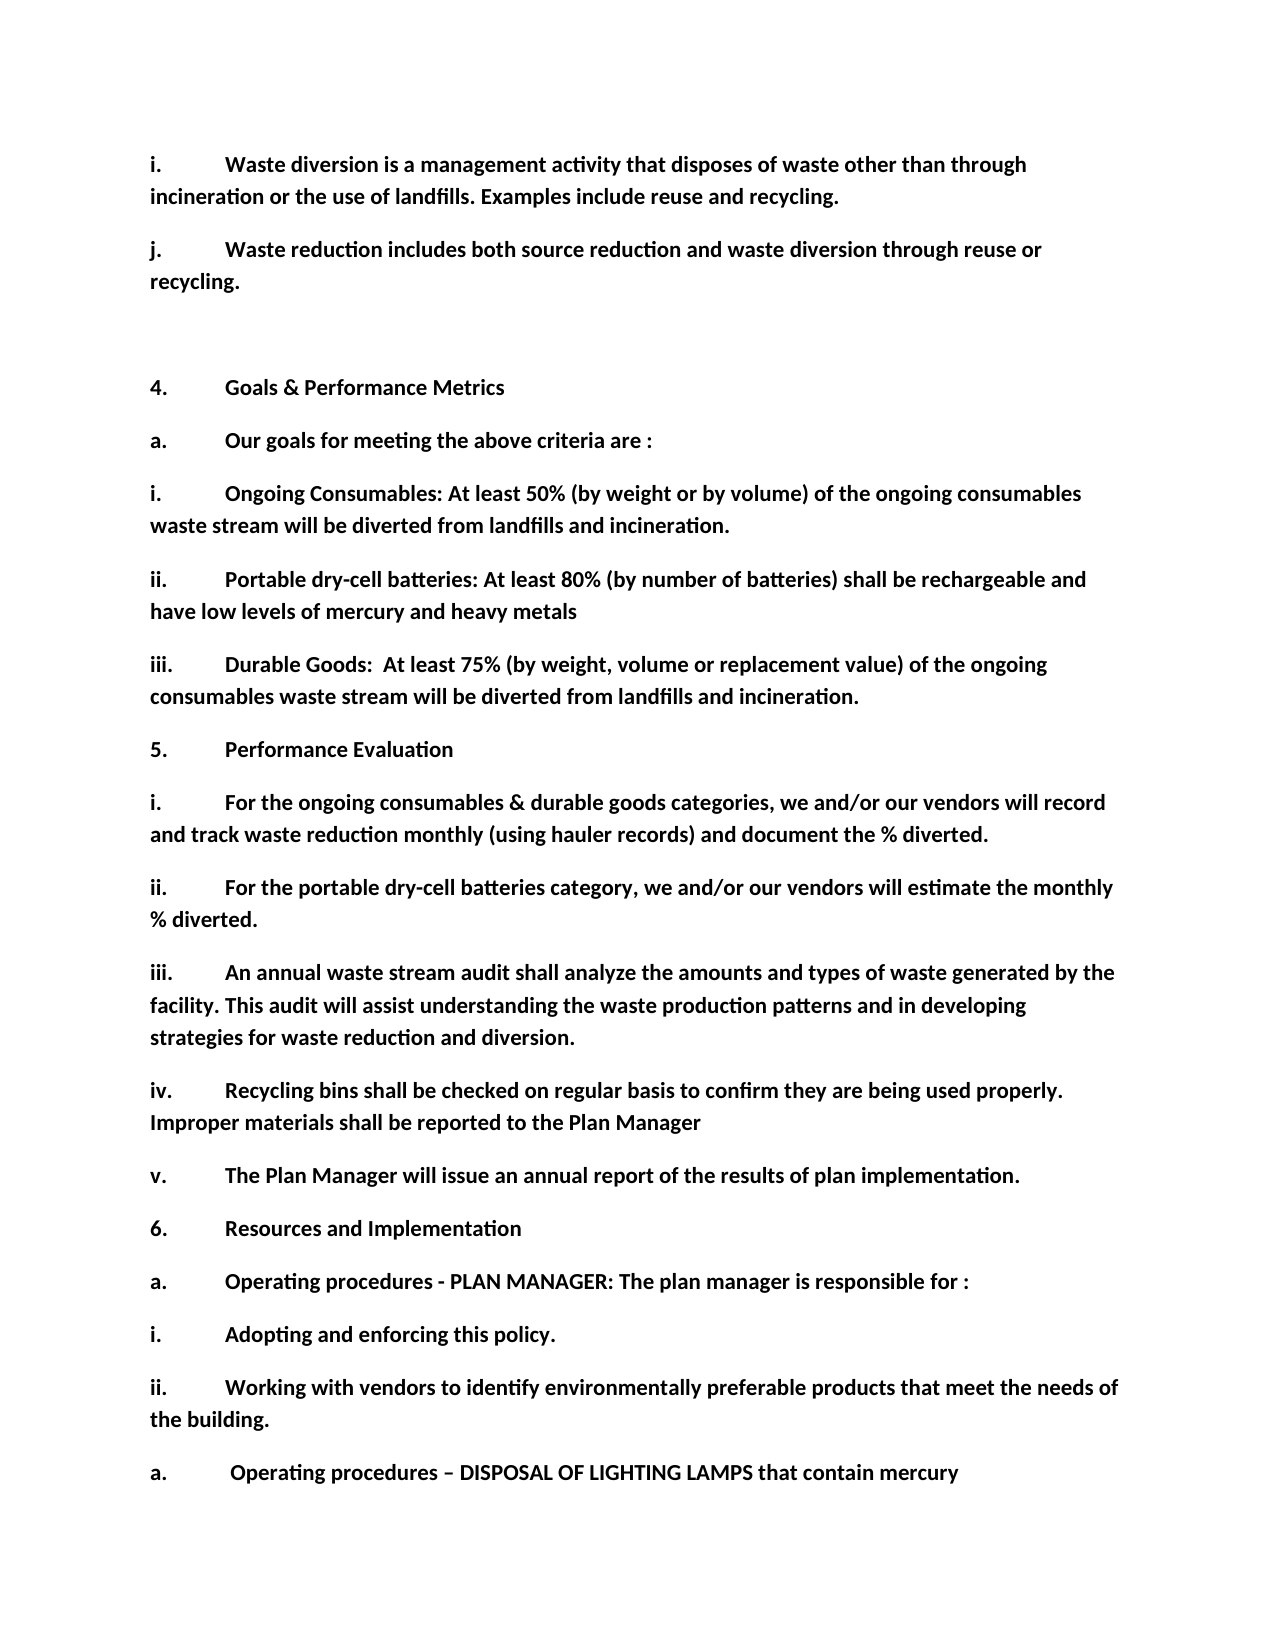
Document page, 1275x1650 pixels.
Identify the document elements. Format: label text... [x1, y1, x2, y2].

text i. Adopting and enforcing this policy. [150, 1320, 1125, 1348]
text iii. An annual waste stream audit shall analyze the amounts and types of waste generated by the facility. This audit will assist understanding the waste production patterns and in developing strategies for waste reduction and diversion. [150, 958, 1125, 1051]
text 4. Goals & Performance Metrics [150, 373, 1125, 401]
text ii. For the portable dry-cell batteries category, we and/or our vendors will estimate the monthly % diverted. [150, 873, 1125, 933]
text iii. Durable Goods: At least 75% (by weight, volume or replacement value) of the ongoing consumables waste stream will be diverted from landfills and incineration. [150, 650, 1125, 710]
text a. Our goals for meeting the above criteria are : [150, 426, 1125, 454]
text i. For the ongoing consumables & durable goods categories, we and/or our vendors will record and track waste reduction monthly (using hauler records) and document the % diverted. [150, 788, 1125, 848]
text a. Operating procedures - PLAN MANAGER: The plan manager is responsible for : [150, 1267, 1125, 1295]
text ii. Portable dry-cell batteries: At least 80% (by number of batteries) shall be rechargeable and have low levels of mercury and heavy metals [150, 565, 1125, 625]
text a. Operating procedures – DISPOSAL OF LIGHTING LAMPS that contain mercury [150, 1458, 1125, 1486]
text i. Ongoing Consumables: At least 50% (by weight or by volume) of the ongoing consumables waste stream will be diverted from landfills and incineration. [150, 479, 1125, 540]
text 5. Performance Evaluation [150, 735, 1125, 763]
text i. Waste diversion is a management activity that disposes of waste other than through incineration or the use of landfills. Examples include reuse and recycling. [150, 150, 1125, 210]
text iv. Recycling bins shall be checked on regular basis to confirm they are being used properly. Improper materials shall be reported to the Plan Manager [150, 1076, 1125, 1136]
text 6. Resources and Implementation [150, 1214, 1125, 1242]
text ii. Working with vendors to identify environmentally preferable products that meet the needs of the building. [150, 1373, 1125, 1433]
text v. The Plan Manager will issue an annual report of the results of plan implementation. [150, 1161, 1125, 1189]
text j. Waste reduction includes both source reduction and waste diversion through reuse or recycling. [150, 235, 1125, 295]
